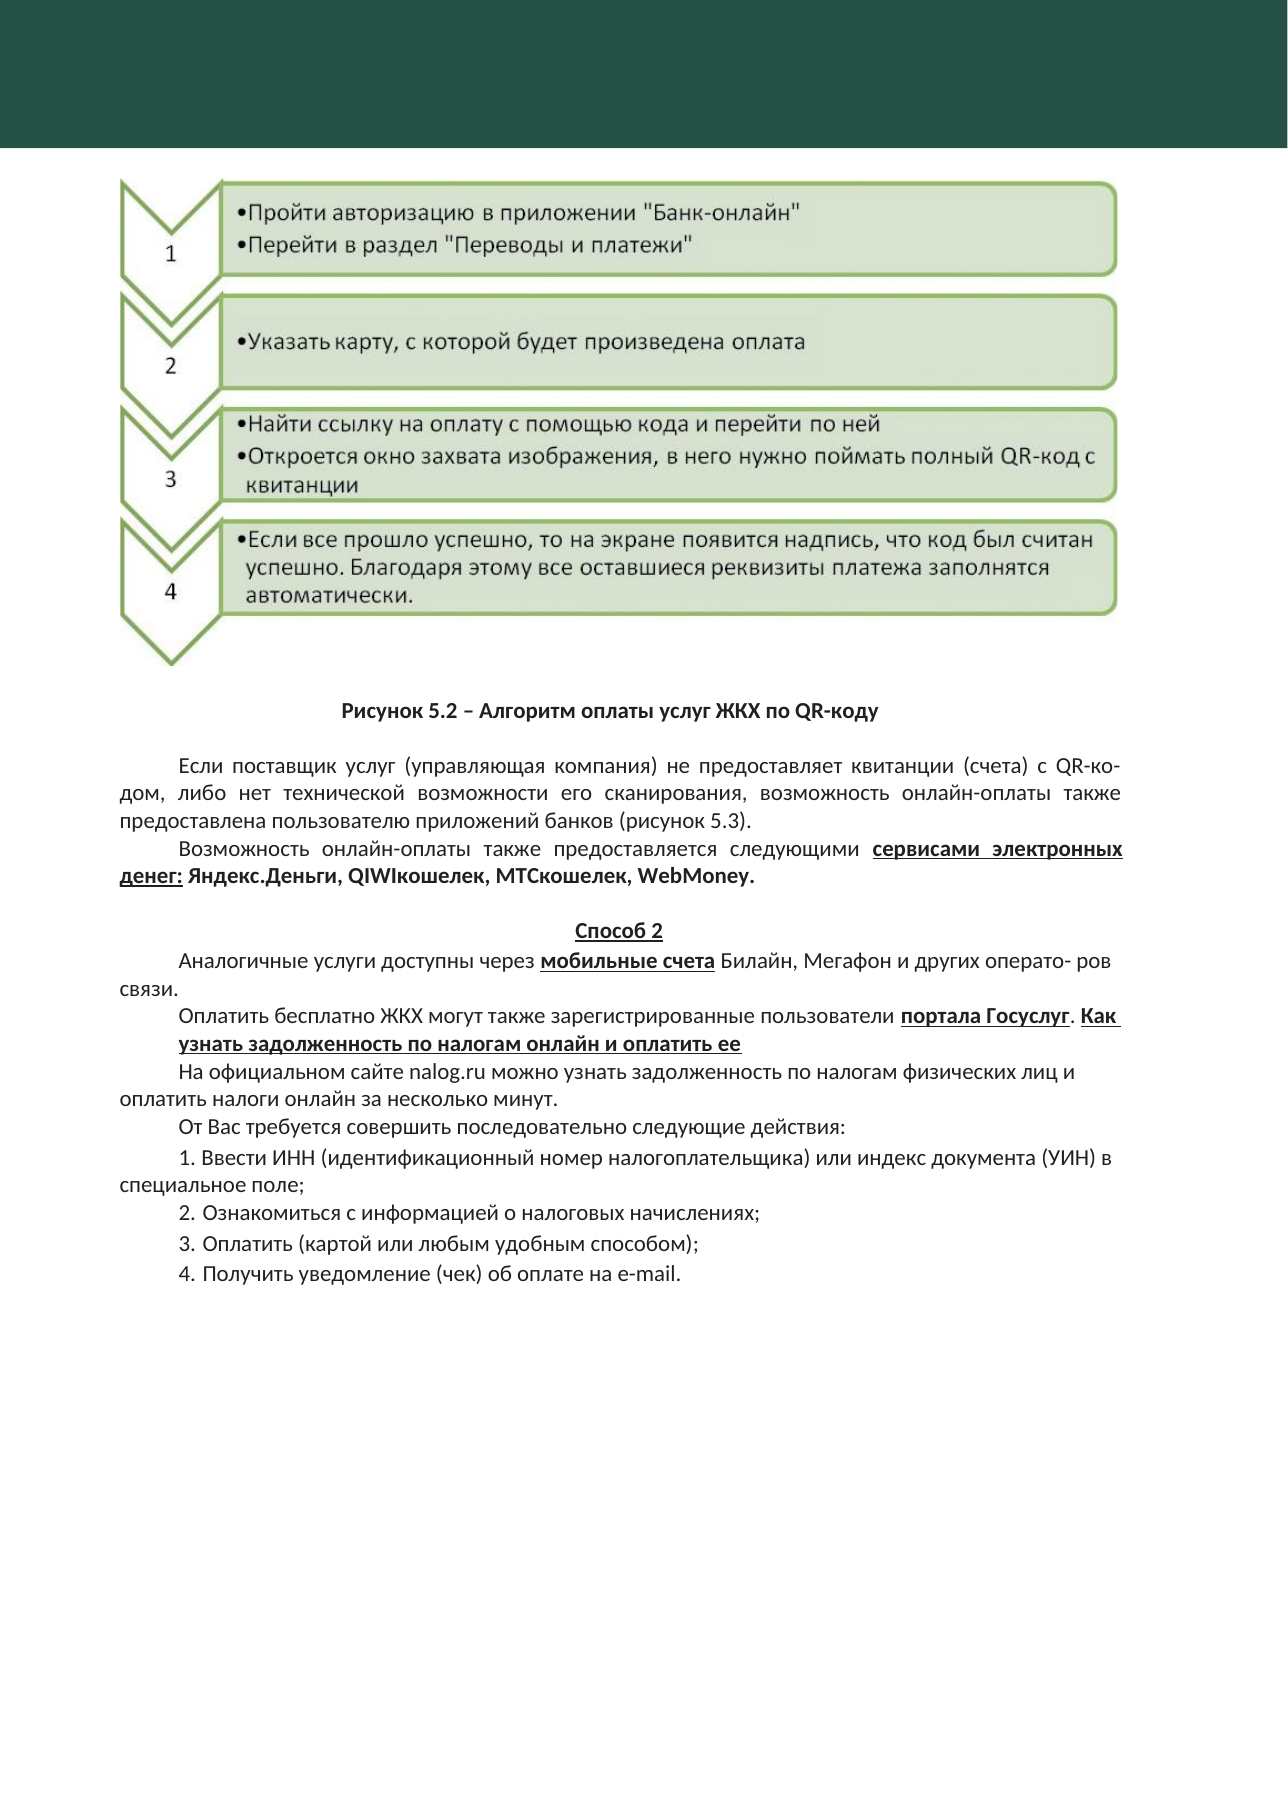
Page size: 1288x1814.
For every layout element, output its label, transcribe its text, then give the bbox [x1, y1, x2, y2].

text От Вас требуется совершить последовательно следующие действия: [178, 1112, 1287, 1140]
list Оплатить (картой или любым удобным способом); [178, 1229, 1287, 1257]
text Оплатить бесплатно ЖКХ могут также зарегистрированные пользователи портала Госуслуг. Как узнать задолженность по налогам онлайн и оплатить ее [178, 1002, 1124, 1057]
list Ввести ИНН (идентификационный номер налогоплательщика) или индекс документа (УИН) в специальное поле; [119, 1143, 1123, 1198]
list Получить уведомление (чек) об оплате на e-mail. [178, 1259, 1287, 1287]
subtitle Рисунок 5.2 – Алгоритм оплаты услуг ЖКХ по QR-коду [341, 696, 1287, 724]
list Ознакомиться с информацией о налоговых начислениях; [178, 1198, 1287, 1226]
text Если поставщик услуг (управляющая компания) не предоставляет квитанции (счета) с QR-ко- дом, либо нет технической возможности его сканирования, возможность онлайн-оплаты также предоставлена пользователю приложений банков (рисунок 5.3). [119, 751, 1122, 834]
text Способ 2 [575, 916, 1287, 944]
picture [120, 178, 1118, 666]
text Аналогичные услуги доступны через мобильные счета Билайн, Мегафон и других операто- ров связи. [119, 947, 1169, 1002]
text Возможность онлайн-оплаты также предоставляется следующими сервисами электронных денег: Яндекс.Деньги, QIWIкошелек, МТСкошелек, WebMoney. [119, 834, 1123, 889]
text На официальном сайте nalog.ru можно узнать задолженность по налогам физических лиц и оплатить налоги онлайн за несколько минут. [119, 1057, 1145, 1112]
